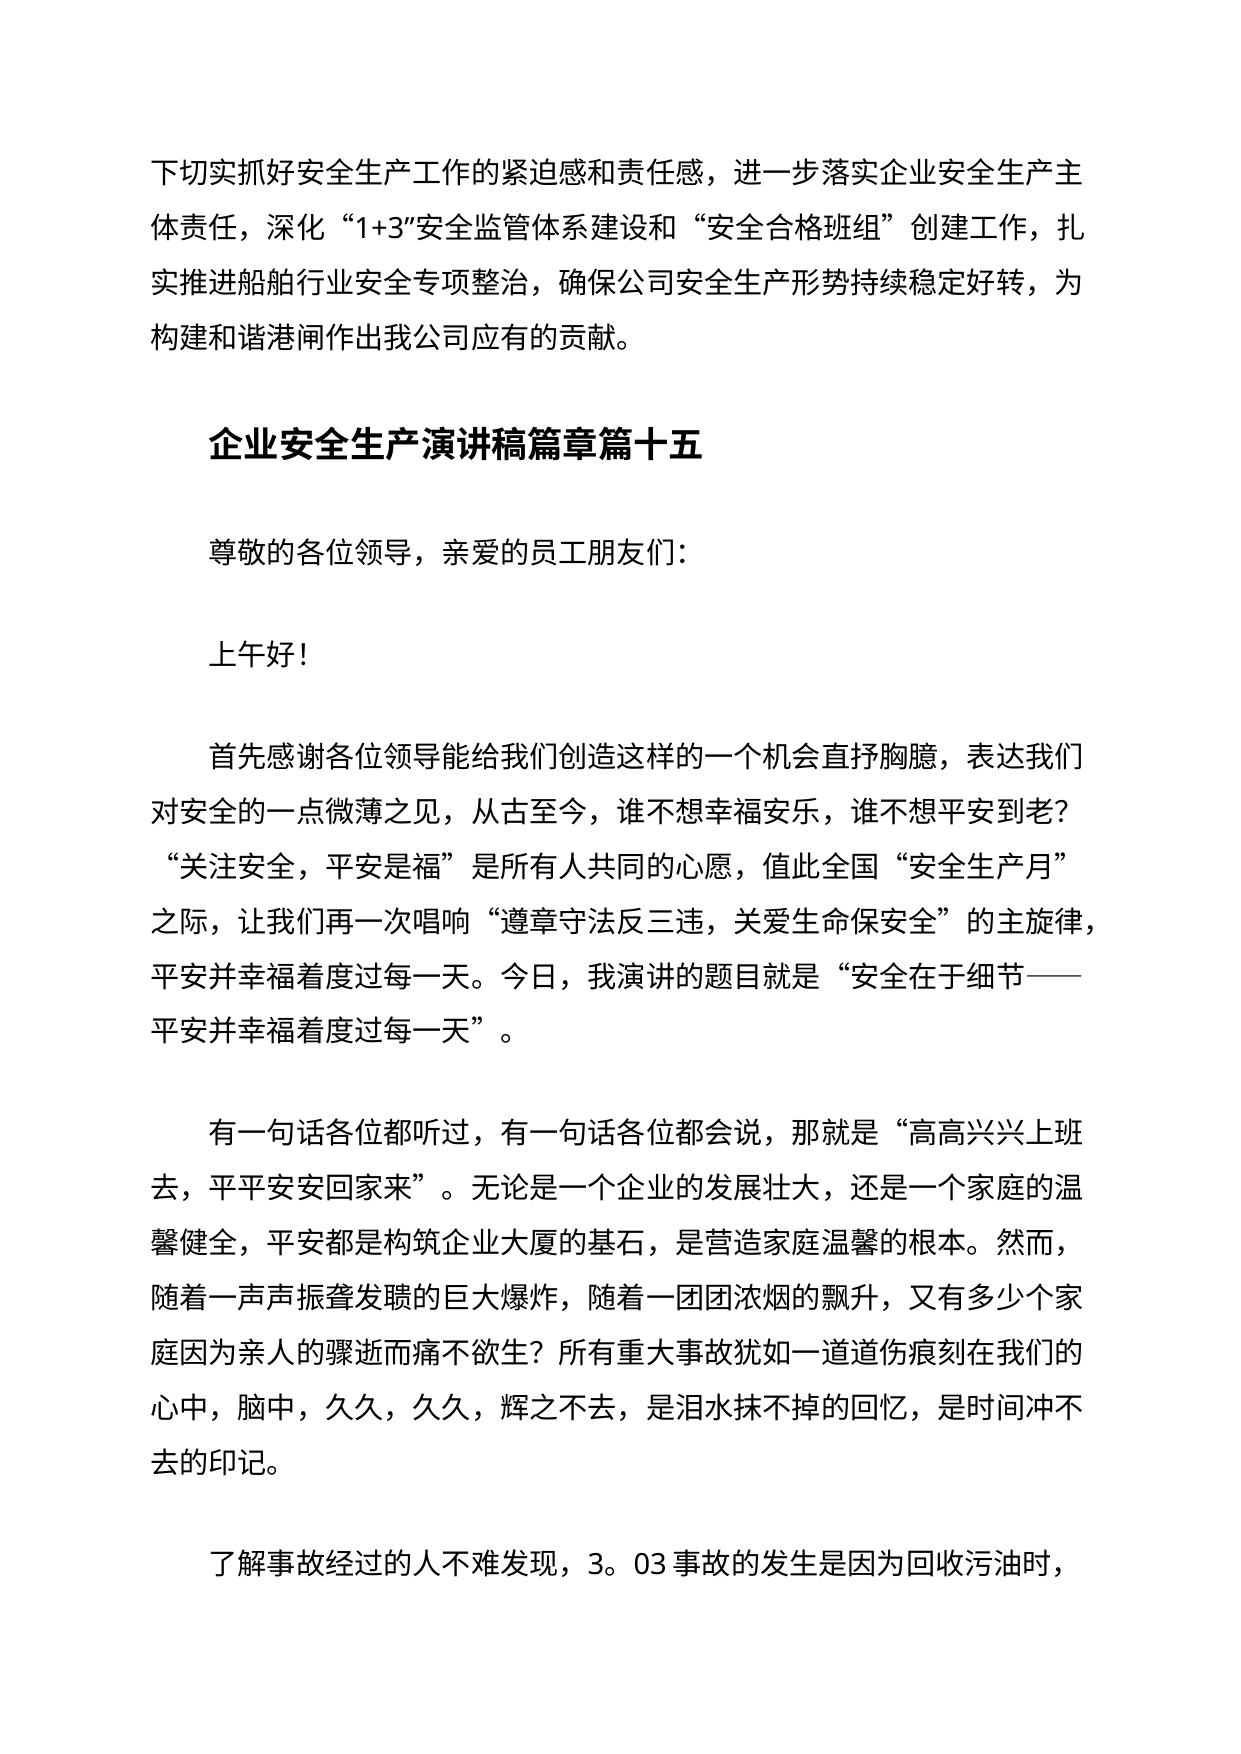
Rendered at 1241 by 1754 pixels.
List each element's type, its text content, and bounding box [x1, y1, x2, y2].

text 首先感谢各位领导能给我们创造这样的一个机会直抒胸臆，表达我们对安全的一点微薄之见，从古至今，谁不想幸福安乐，谁不想平安到老？“关注安全，平安是福”是所有人共同的心愿，值此全国“安全生产月”之际，让我们再一次唱响“遵章守法反三违，关爱生命保安全”的主旋律，平安并幸福着度过每一天。今日，我演讲的题目就是“安全在于细节——平安并幸福着度过每一天”。 [150, 733, 1090, 1050]
text 企业安全生产演讲稿篇章篇十五 [150, 417, 1090, 468]
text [150, 150, 1090, 357]
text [150, 1541, 1090, 1583]
text 尊敬的各位领导，亲爱的员工朋友们： [150, 530, 1090, 572]
text 上午好！ [150, 632, 1090, 674]
text 有一句话各位都听过，有一句话各位都会说，那就是“高高兴兴上班去，平平安安回家来”。无论是一个企业的发展壮大，还是一个家庭的温馨健全，平安都是构筑企业大厦的基石，是营造家庭温馨的根本。然而，随着一声声振聋发聩的巨大爆炸，随着一团团浓烟的飘升，又有多少个家庭因为亲人的骤逝而痛不欲生？所有重大事故犹如一道道伤痕刻在我们的心中，脑中，久久，久久，辉之不去，是泪水抹不掉的回忆，是时间冲不去的印记。 [150, 1110, 1090, 1481]
